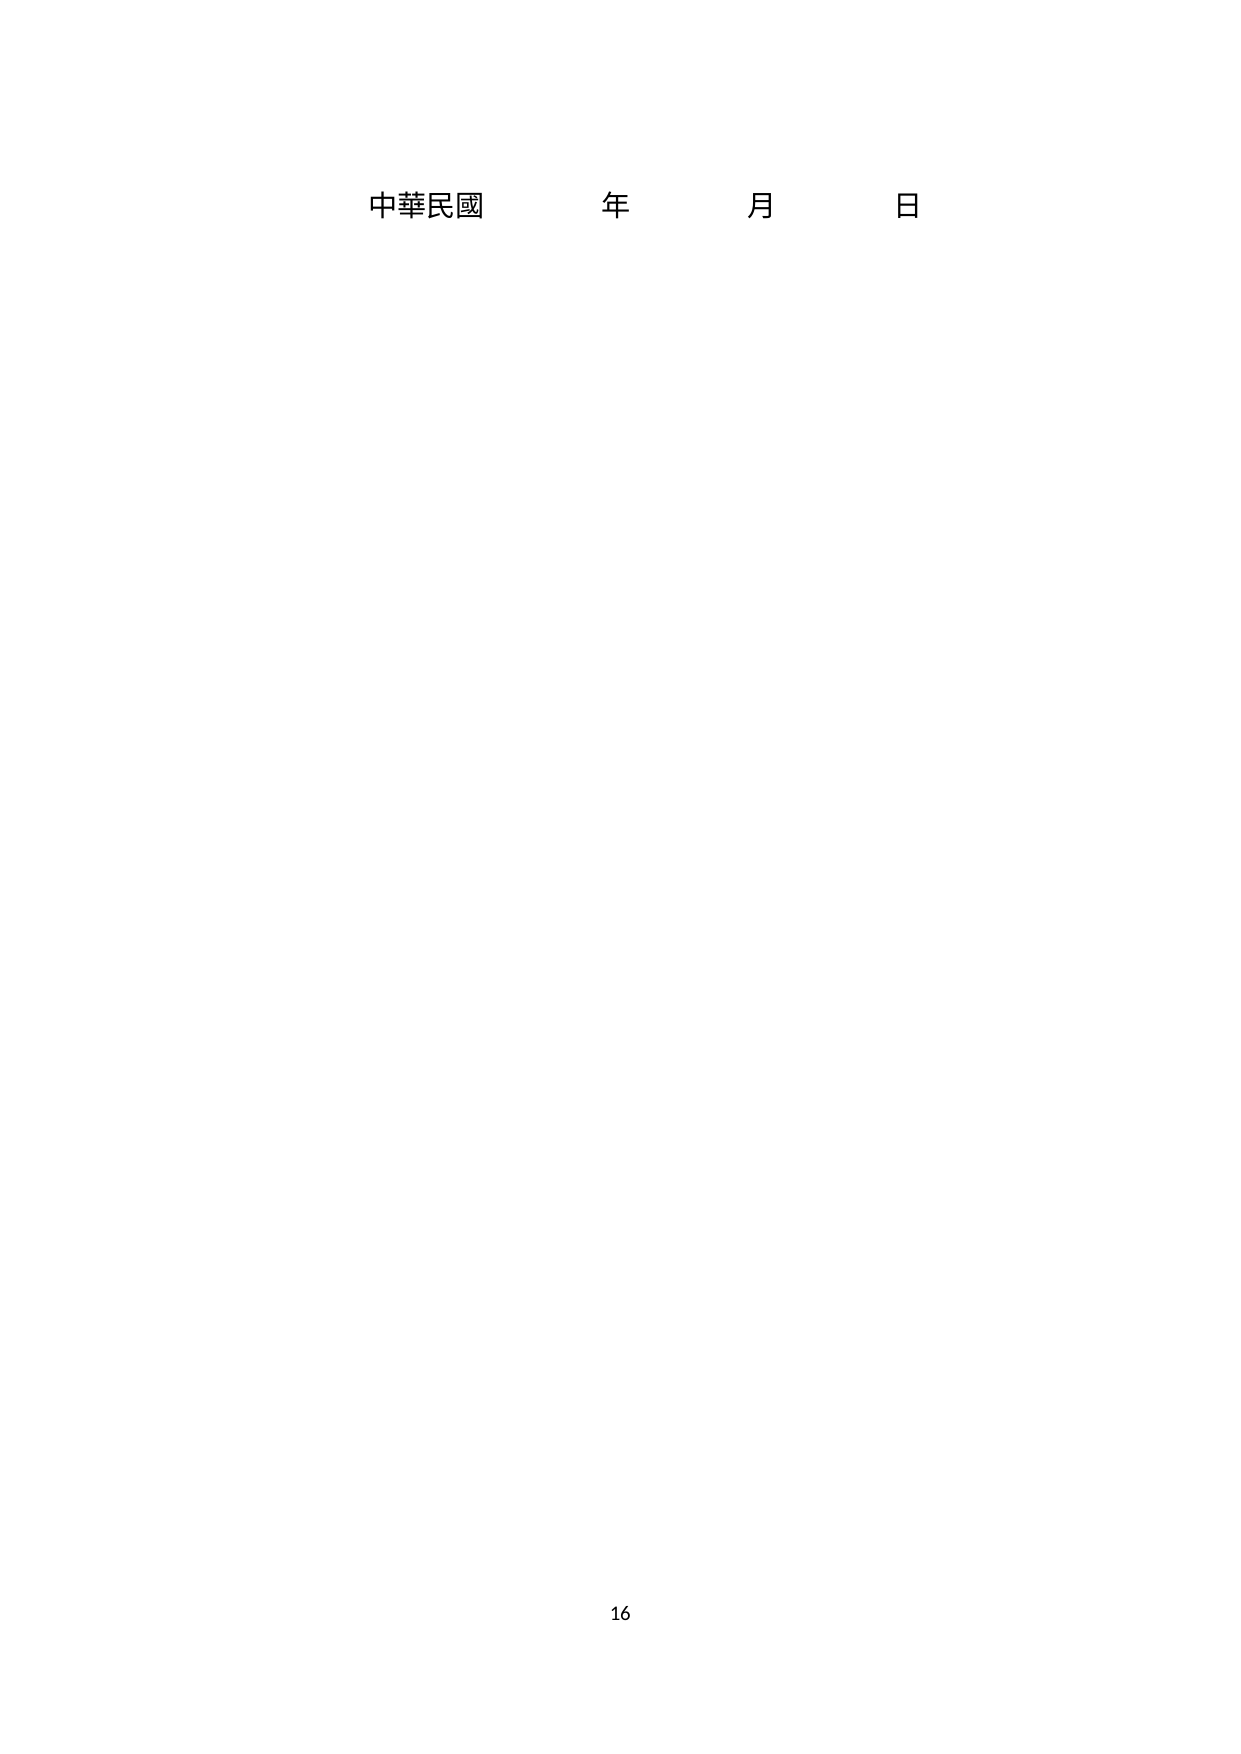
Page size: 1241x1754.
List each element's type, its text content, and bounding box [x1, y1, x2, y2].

list 中華民國 年 月 日 [168, 164, 1122, 243]
